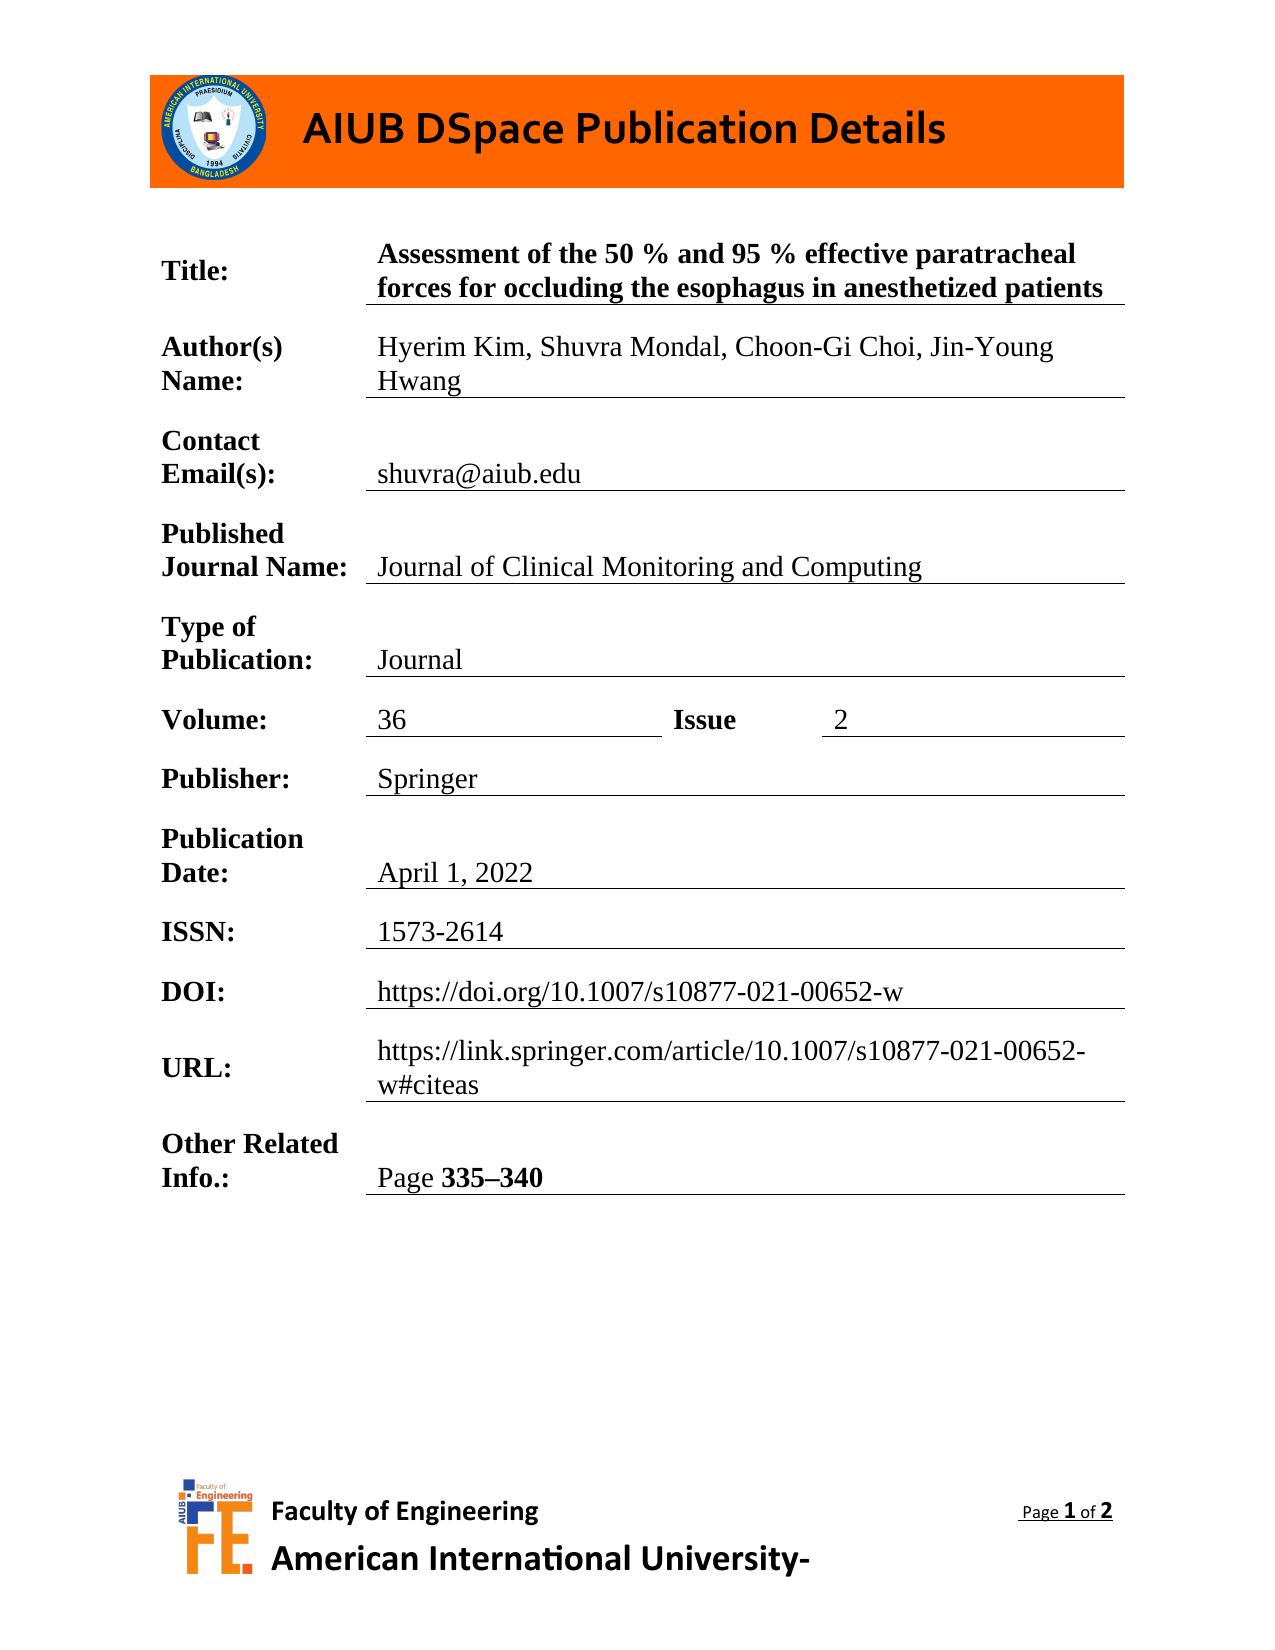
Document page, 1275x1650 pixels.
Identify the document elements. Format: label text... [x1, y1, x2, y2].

table_cell ISSN: [150, 888, 366, 948]
picture [161, 75, 267, 180]
table_cell URL: [150, 1008, 366, 1101]
table_cell Volume: [150, 676, 366, 736]
table_cell shuvra@aiub.edu [366, 398, 1125, 490]
table_cell Page 335–340 [366, 1102, 1125, 1194]
table_cell April 1, 2022 [366, 796, 1125, 888]
table_cell [150, 1194, 1125, 1204]
table_cell https://link.springer.com/article/10.1007/s10877-021-00652-w#citeas [366, 1009, 1125, 1101]
table_cell Other Related Info.: [150, 1101, 366, 1194]
table_cell Contact Email(s): [150, 397, 366, 490]
table_cell Issue [662, 677, 822, 736]
table_cell Publication Date: [150, 795, 366, 888]
table_cell Publisher: [150, 736, 366, 795]
table_cell Type of Publication: [150, 583, 366, 676]
table_cell Published Journal Name: [150, 490, 366, 583]
table_cell Journal [366, 584, 1125, 676]
table_cell https://doi.org/10.1007/s10877-021-00652-w [366, 949, 1125, 1007]
table_cell 1573-2614 [366, 889, 1125, 948]
table_cell Author(s) Name: [150, 304, 366, 397]
table_cell Journal of Clinical Monitoring and Computing [366, 491, 1125, 583]
table_cell 36 [366, 677, 662, 736]
table_cell DOI: [150, 948, 366, 1007]
table_header Title: [150, 211, 366, 303]
table_cell Hyerim Kim, Shuvra Mondal, Choon‑Gi Choi, Jin‑Young Hwang [366, 305, 1125, 397]
table_cell Springer [366, 736, 1125, 795]
table_cell 2 [822, 677, 1125, 736]
table_header Assessment of the 50 % and 95 % effective paratracheal forces for occluding the esophagus in anesthetized patients [366, 211, 1125, 303]
picture [161, 1472, 271, 1582]
